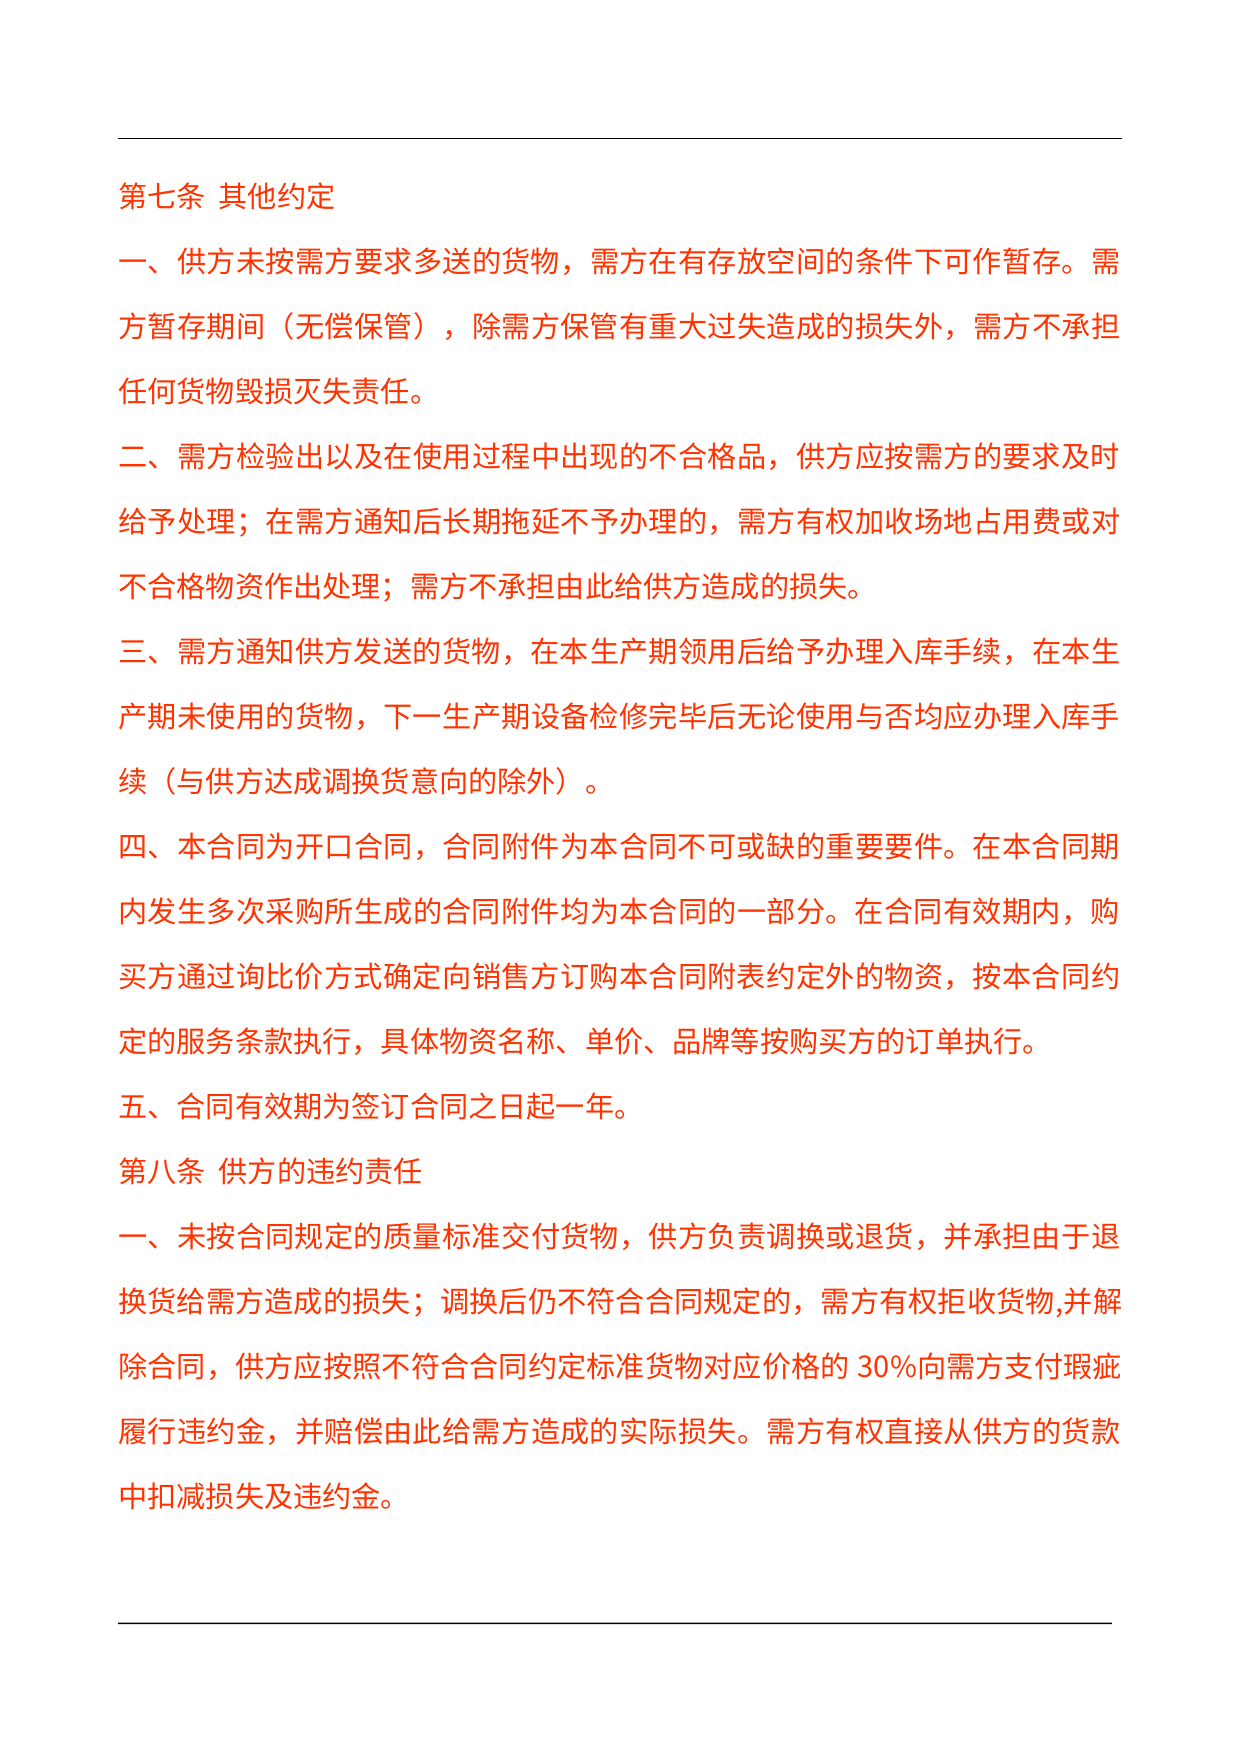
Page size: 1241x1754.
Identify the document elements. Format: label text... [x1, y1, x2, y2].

text 二、需方检验出以及在使用过程中出现的不合格品，供方应按需方的要求及时给予处理；在需方通知后长期拖延不予办理的，需方有权加收场地占用费或对不合格物资作出处理；需方不承担由此给供方造成的损失。 [118, 422, 1122, 617]
text 第八条 供方的违约责任 [118, 1137, 1122, 1202]
text 四、本合同为开口合同，合同附件为本合同不可或缺的重要要件。在本合同期内发生多次采购所生成的合同附件均为本合同的一部分。在合同有效期内，购买方通过询比价方式确定向销售方订购本合同附表约定外的物资，按本合同约定的服务条款执行，具体物资名称、单价、品牌等按购买方的订单执行。 [118, 812, 1122, 1072]
text 第七条 其他约定 [118, 162, 1122, 227]
text 一、供方未按需方要求多送的货物，需方在有存放空间的条件下可作暂存。需方暂存期间（无偿保管），除需方保管有重大过失造成的损失外，需方不承担任何货物毁损灭失责任。 [118, 227, 1122, 422]
text 五、合同有效期为签订合同之日起一年。 [118, 1072, 1122, 1137]
text 三、需方通知供方发送的货物，在本生产期领用后给予办理入库手续，在本生产期未使用的货物，下一生产期设备检修完毕后无论使用与否均应办理入库手续（与供方达成调换货意向的除外）。 [118, 617, 1122, 812]
text 一、未按合同规定的质量标准交付货物，供方负责调换或退货，并承担由于退、换货给需方造成的损失；调换后仍不符合合同规定的，需方有权拒收货物,并解除合同，供方应按照不符合合同约定标准货物对应价格的30%向需方支付瑕疵履行违约金，并赔偿由此给需方造成的实际损失。需方有权直接从供方的货款中扣减损失及违约金。 [118, 1202, 1122, 1527]
